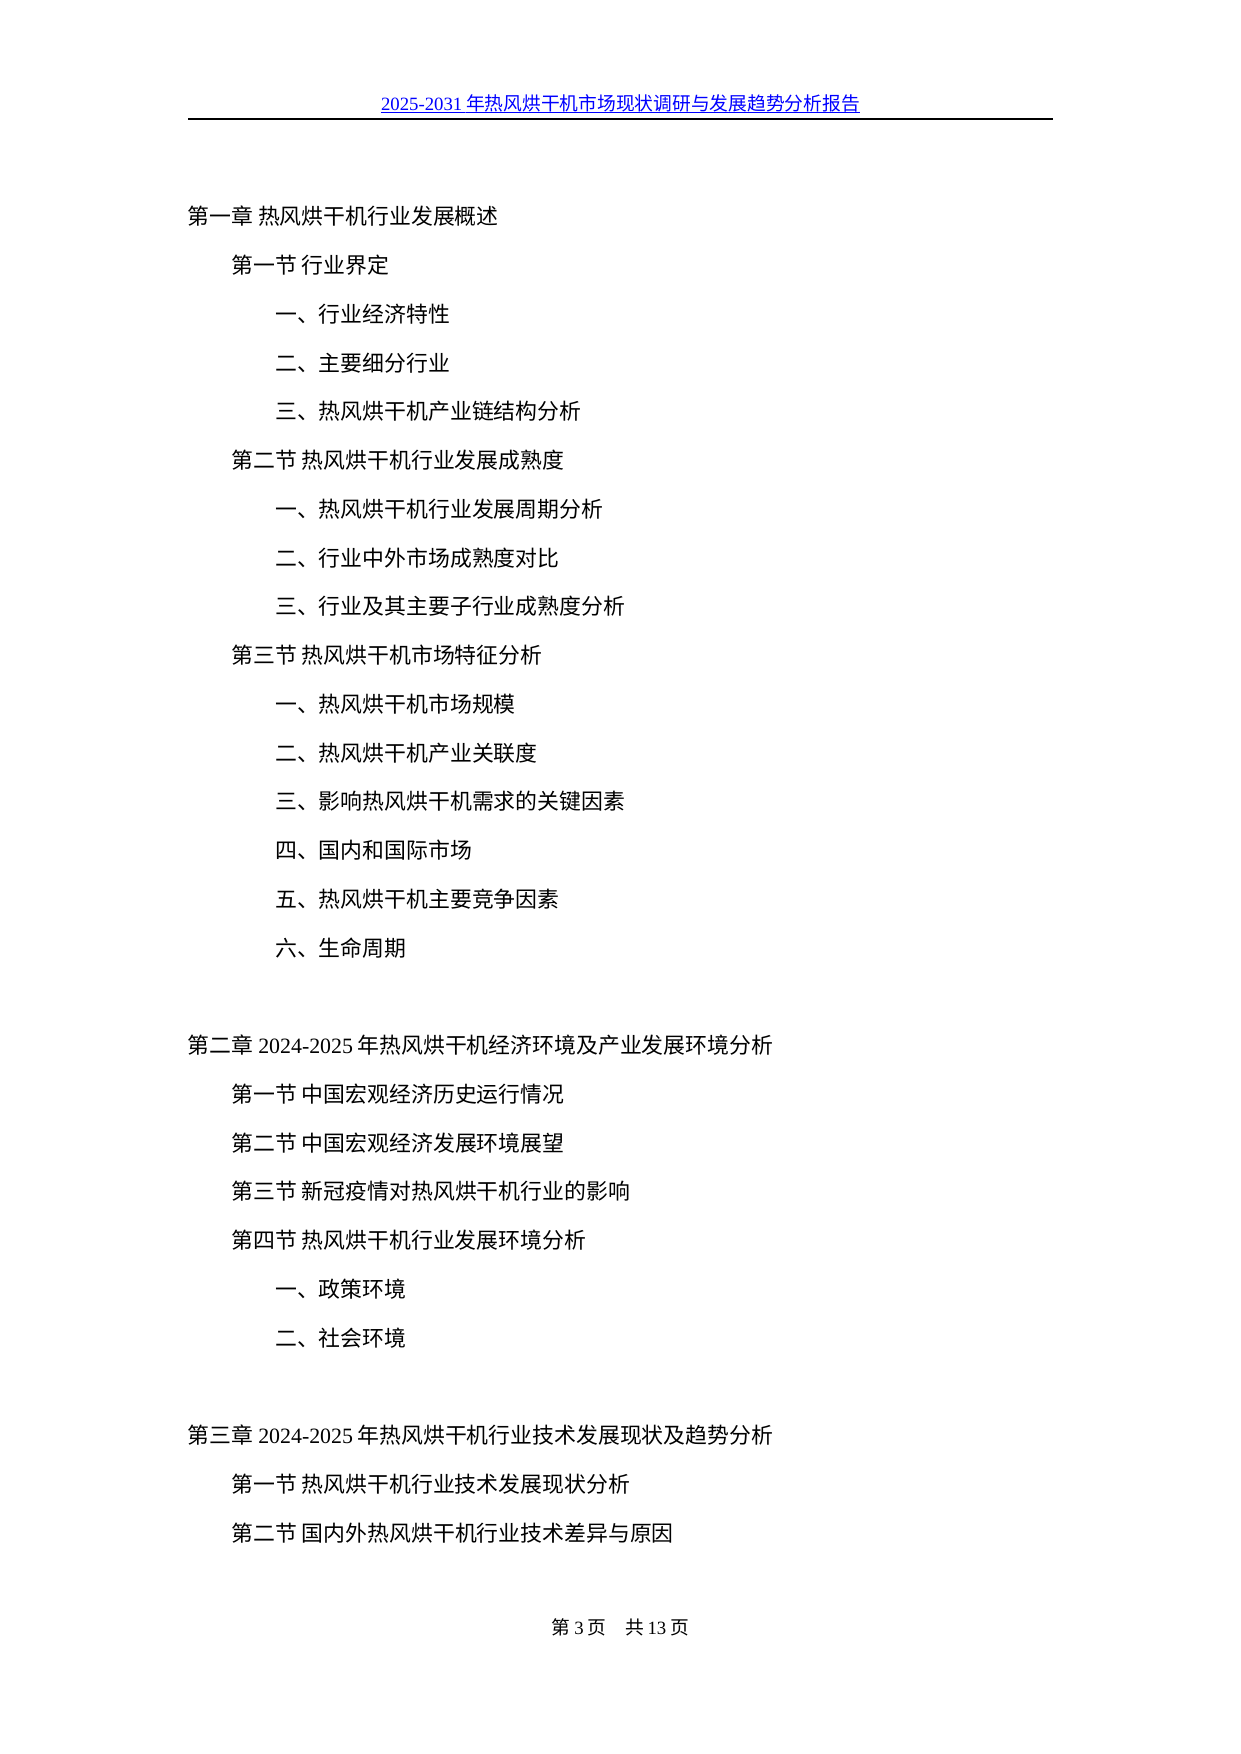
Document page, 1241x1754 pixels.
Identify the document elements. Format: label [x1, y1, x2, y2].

text [187, 150, 1053, 1548]
